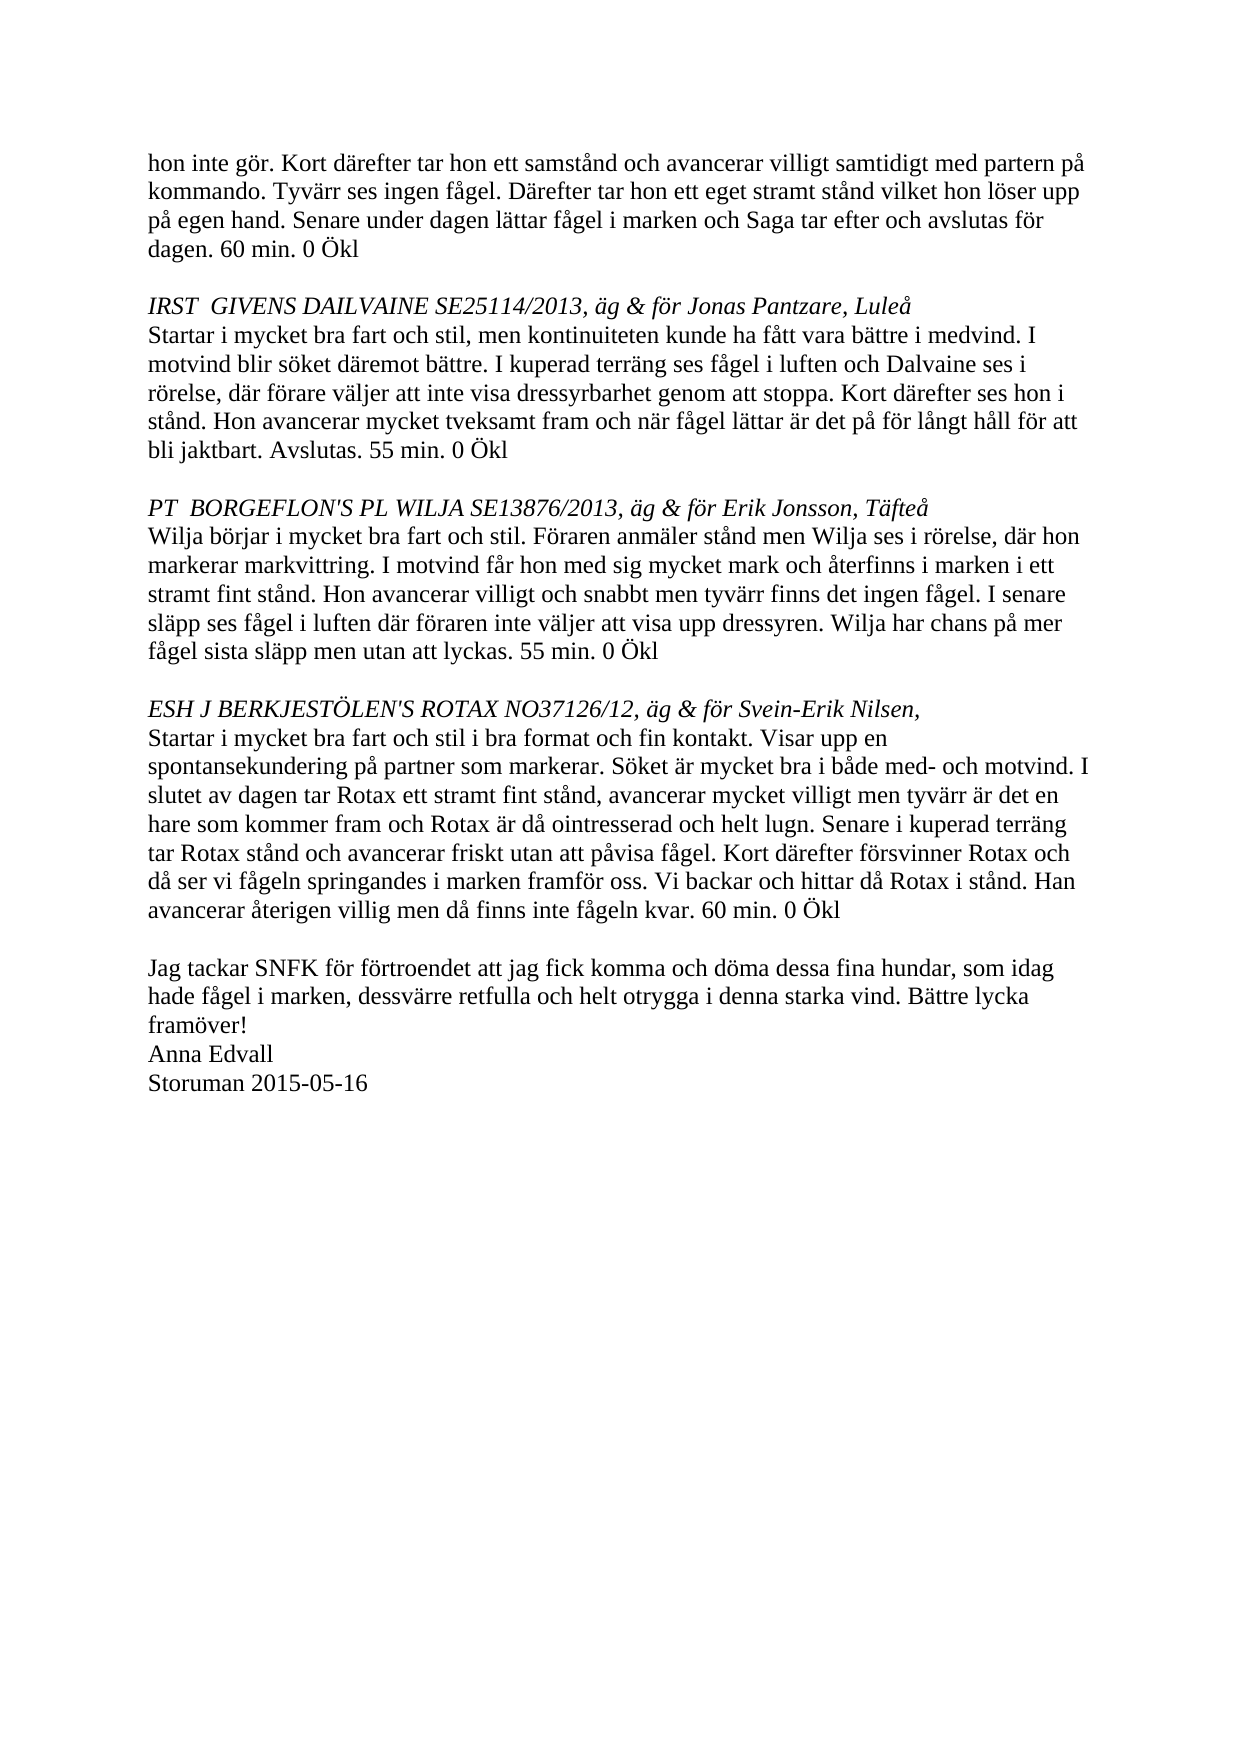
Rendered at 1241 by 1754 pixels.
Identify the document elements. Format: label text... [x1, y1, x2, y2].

text IRST GIVENS DAILVAINE SE25114/2013, äg & för Jonas Pantzare, Luleå [148, 291, 1093, 320]
text Anna Edvall [148, 1039, 1093, 1068]
text Wilja börjar i mycket bra fart och stil. Föraren anmäler stånd men Wilja ses i rörelse, där hon markerar markvittring. I motvind får hon med sig mycket mark och återfinns i marken i ett stramt fint stånd. Hon avancerar villigt och snabbt men tyvärr finns det ingen fågel. I senare släpp ses fågel i luften där föraren inte väljer att visa upp dressyren. Wilja har chans på mer fågel sista släpp men utan att lyckas. 55 min. 0 Ökl [148, 521, 1093, 665]
text ESH J BERKJESTÖLEN'S ROTAX NO37126/12, äg & för Svein-Erik Nilsen, [148, 694, 1093, 723]
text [148, 148, 1093, 263]
text Startar i mycket bra fart och stil i bra format och fin kontakt. Visar upp en spontansekundering på partner som markerar. Söket är mycket bra i både med- och motvind. I slutet av dagen tar Rotax ett stramt fint stånd, avancerar mycket villigt men tyvärr är det en hare som kommer fram och Rotax är då ointresserad och helt lugn. Senare i kuperad terräng tar Rotax stånd och avancerar friskt utan att påvisa fågel. Kort därefter försvinner Rotax och då ser vi fågeln springandes i marken framför oss. Vi backar och hittar då Rotax i stånd. Han avancerar återigen villig men då finns inte fågeln kvar. 60 min. 0 Ökl [148, 723, 1093, 924]
text PT BORGEFLON'S PL WILJA SE13876/2013, äg & för Erik Jonsson, Täfteå [148, 493, 1093, 521]
text Jag tackar SNFK för förtroendet att jag fick komma och döma dessa fina hundar, som idag hade fågel i marken, dessvärre retfulla och helt otrygga i denna starka vind. Bättre lycka framöver! [148, 953, 1093, 1039]
text Storuman 2015-05-16 [148, 1068, 1093, 1096]
text Startar i mycket bra fart och stil, men kontinuiteten kunde ha fått vara bättre i medvind. I motvind blir söket däremot bättre. I kuperad terräng ses fågel i luften och Dalvaine ses i rörelse, där förare väljer att inte visa dressyrbarhet genom att stoppa. Kort därefter ses hon i stånd. Hon avancerar mycket tveksamt fram och när fågel lättar är det på för långt håll för att bli jaktbart. Avslutas. 55 min. 0 Ökl [148, 320, 1093, 464]
